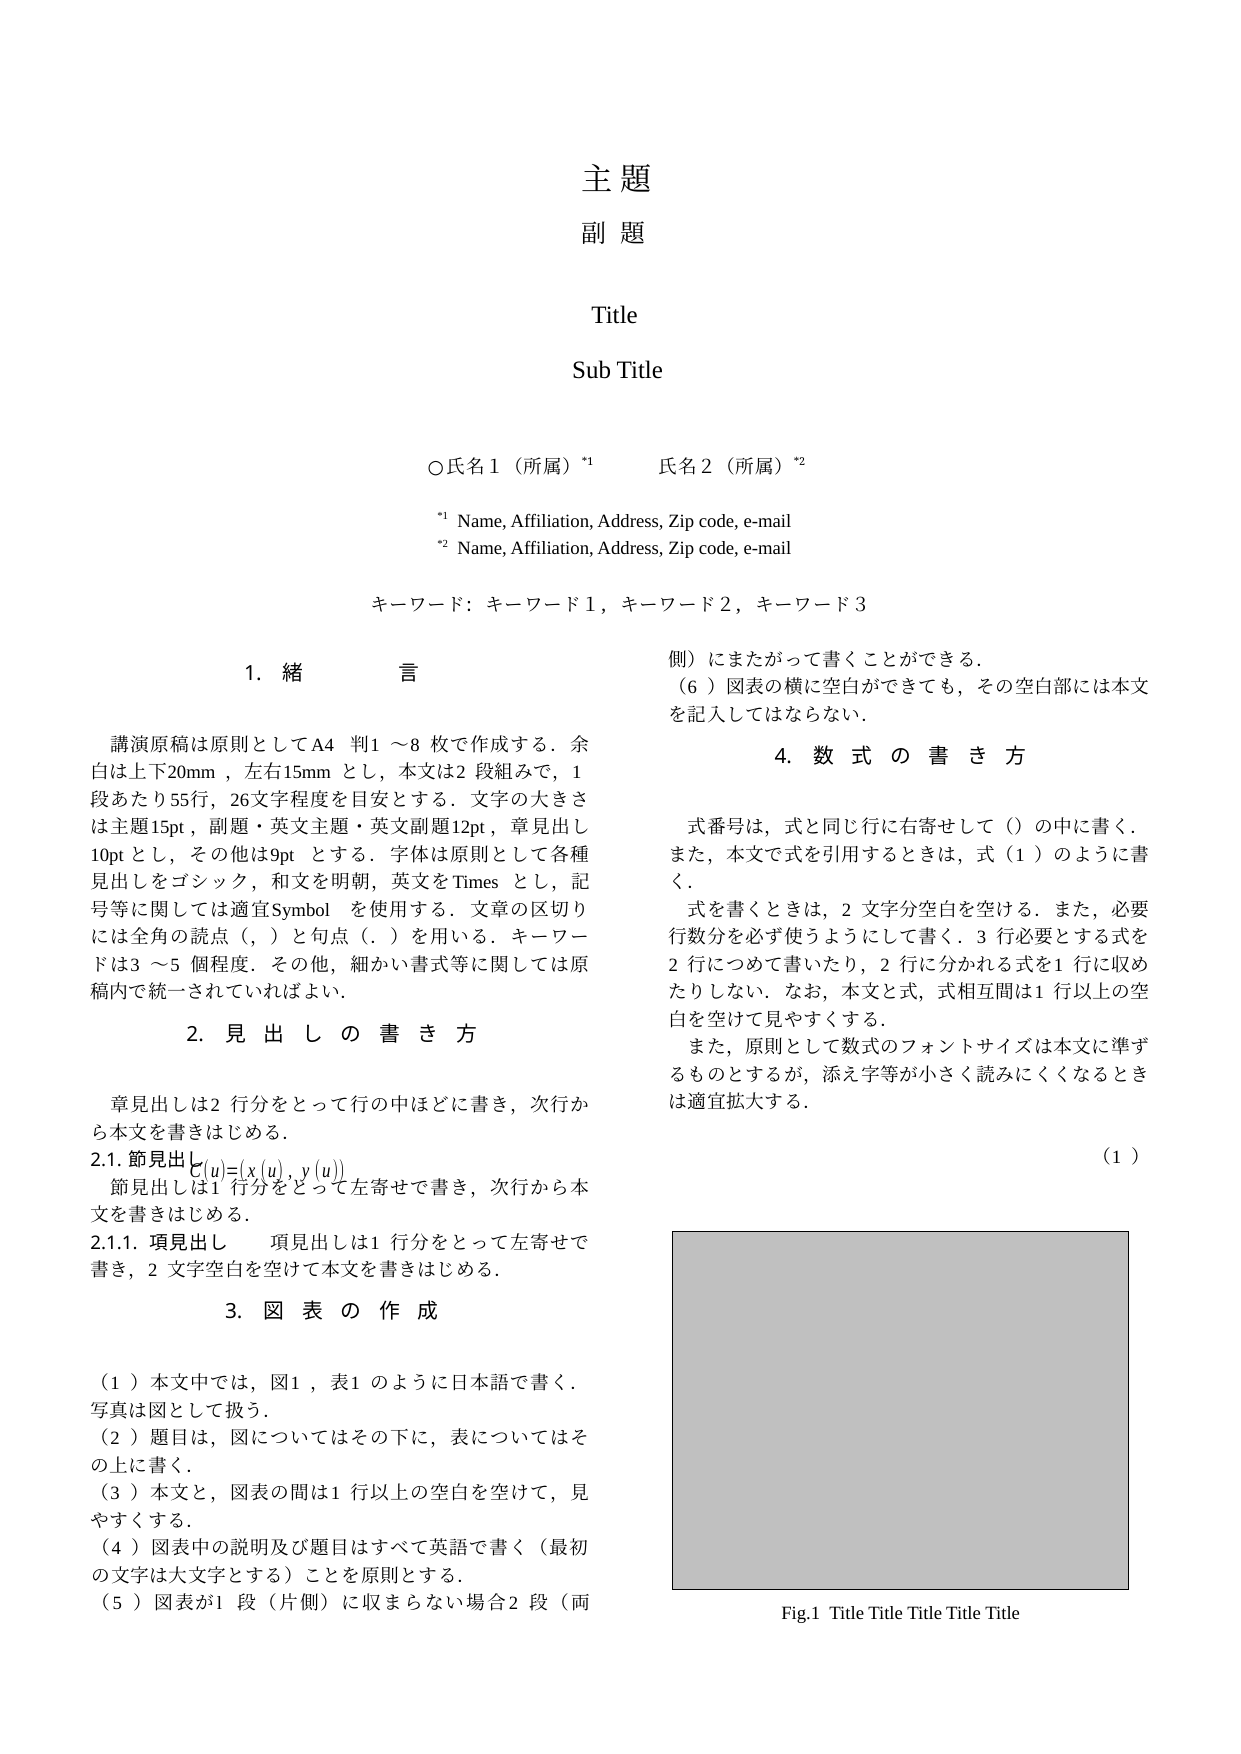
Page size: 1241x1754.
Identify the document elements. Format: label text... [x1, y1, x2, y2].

text （6）図表の横に空白ができても，その空白部には本文を記入してはならない． [649, 672, 1150, 727]
text Sub Title [90, 342, 1150, 397]
text 式を書くときは，2文字分空白を空ける．また，必要行数分を必ず使うようにして書く．3行必要とする式を2行につめて書いたり，2行に分かれる式を1行に収めたりしない．なお，本文と式，式相互間は1行以上の空白を空けて見やすくする． [649, 894, 1150, 1032]
text Title [90, 287, 1150, 342]
text また，原則として数式のフォントサイズは本文に準ずるものとするが，添え字等が小さく読みにくくなるときは適宜拡大する． [649, 1032, 1150, 1114]
text （3）本文と，図表の間は1行以上の空白を空けて，見やすくする． [90, 1478, 590, 1533]
text 式番号は，式と同じ行に右寄せして（）の中に書く．また，本文で式を引用するときは，式（1）のように書く． [649, 812, 1150, 894]
text *1 Name, Affiliation, Address, Zip code, e-mail [90, 507, 1150, 534]
text （2）題目は，図についてはその下に，表についてはその上に書く． [90, 1423, 590, 1478]
text （5）図表がl段（片側）に収まらない場合2段（両側）にまたがって書くことができる． [90, 1588, 590, 1615]
text 2. 見出しの書き方 [90, 1004, 590, 1059]
text （4）図表中の説明及び題目はすべて英語で書く（最初の文字は大文字とする）ことを原則とする． [90, 1533, 590, 1588]
text 1. 緒 言 [90, 644, 590, 699]
text （1） [649, 1142, 1150, 1169]
text 節見出しは1行分をとって左寄せで書き，次行から本文を書きはじめる． [90, 1172, 590, 1227]
text 4. 数式の書き方 [649, 727, 1150, 782]
text 2.1.1. 項見出し 項見出しは1行分をとって左寄せで書き，2文字空白を空けて本文を書きはじめる． [90, 1227, 590, 1282]
text 主題 [90, 149, 1150, 204]
text 章見出しは2行分をとって行の中ほどに書き，次行から本文を書きはじめる． [90, 1090, 590, 1145]
text 副題 [90, 204, 1150, 259]
text ○氏名１（所属）*1 氏名２（所属）*2 [90, 452, 1150, 479]
text 3. 図表の作成 [90, 1282, 590, 1337]
text キーワード:キーワード１,キーワード２,キーワード３ [90, 589, 1150, 617]
text （1）本文中では，図1，表1のように日本語で書く．写真は図として扱う． [90, 1368, 590, 1423]
text 2.1. 節見出し [90, 1145, 590, 1172]
text （5）図表がl段（片側）に収まらない場合2段（両側）にまたがって書くことができる． [649, 644, 1150, 672]
text *2 Name, Affiliation, Address, Zip code, e-mail [90, 534, 1150, 562]
text 講演原稿は原則としてA4判1～8枚で作成する．余白は上下20mm，左右15mmとし，本文は2段組みで，1段あたり55行，26文字程度を目安とする．文字の大きさは主題15pt，副題・英文主題・英文副題12pt，章見出し10ptとし，その他は9ptとする．字体は原則として各種見出しをゴシック，和文を明朝，英文をTimesとし，記号等に関しては適宜Symbolを使用する．文章の区切りには全角の読点（，）と句点（．）を用いる．キーワードは3～5個程度．その他，細かい書式等に関しては原稿内で統一されていればよい． [90, 729, 590, 1004]
